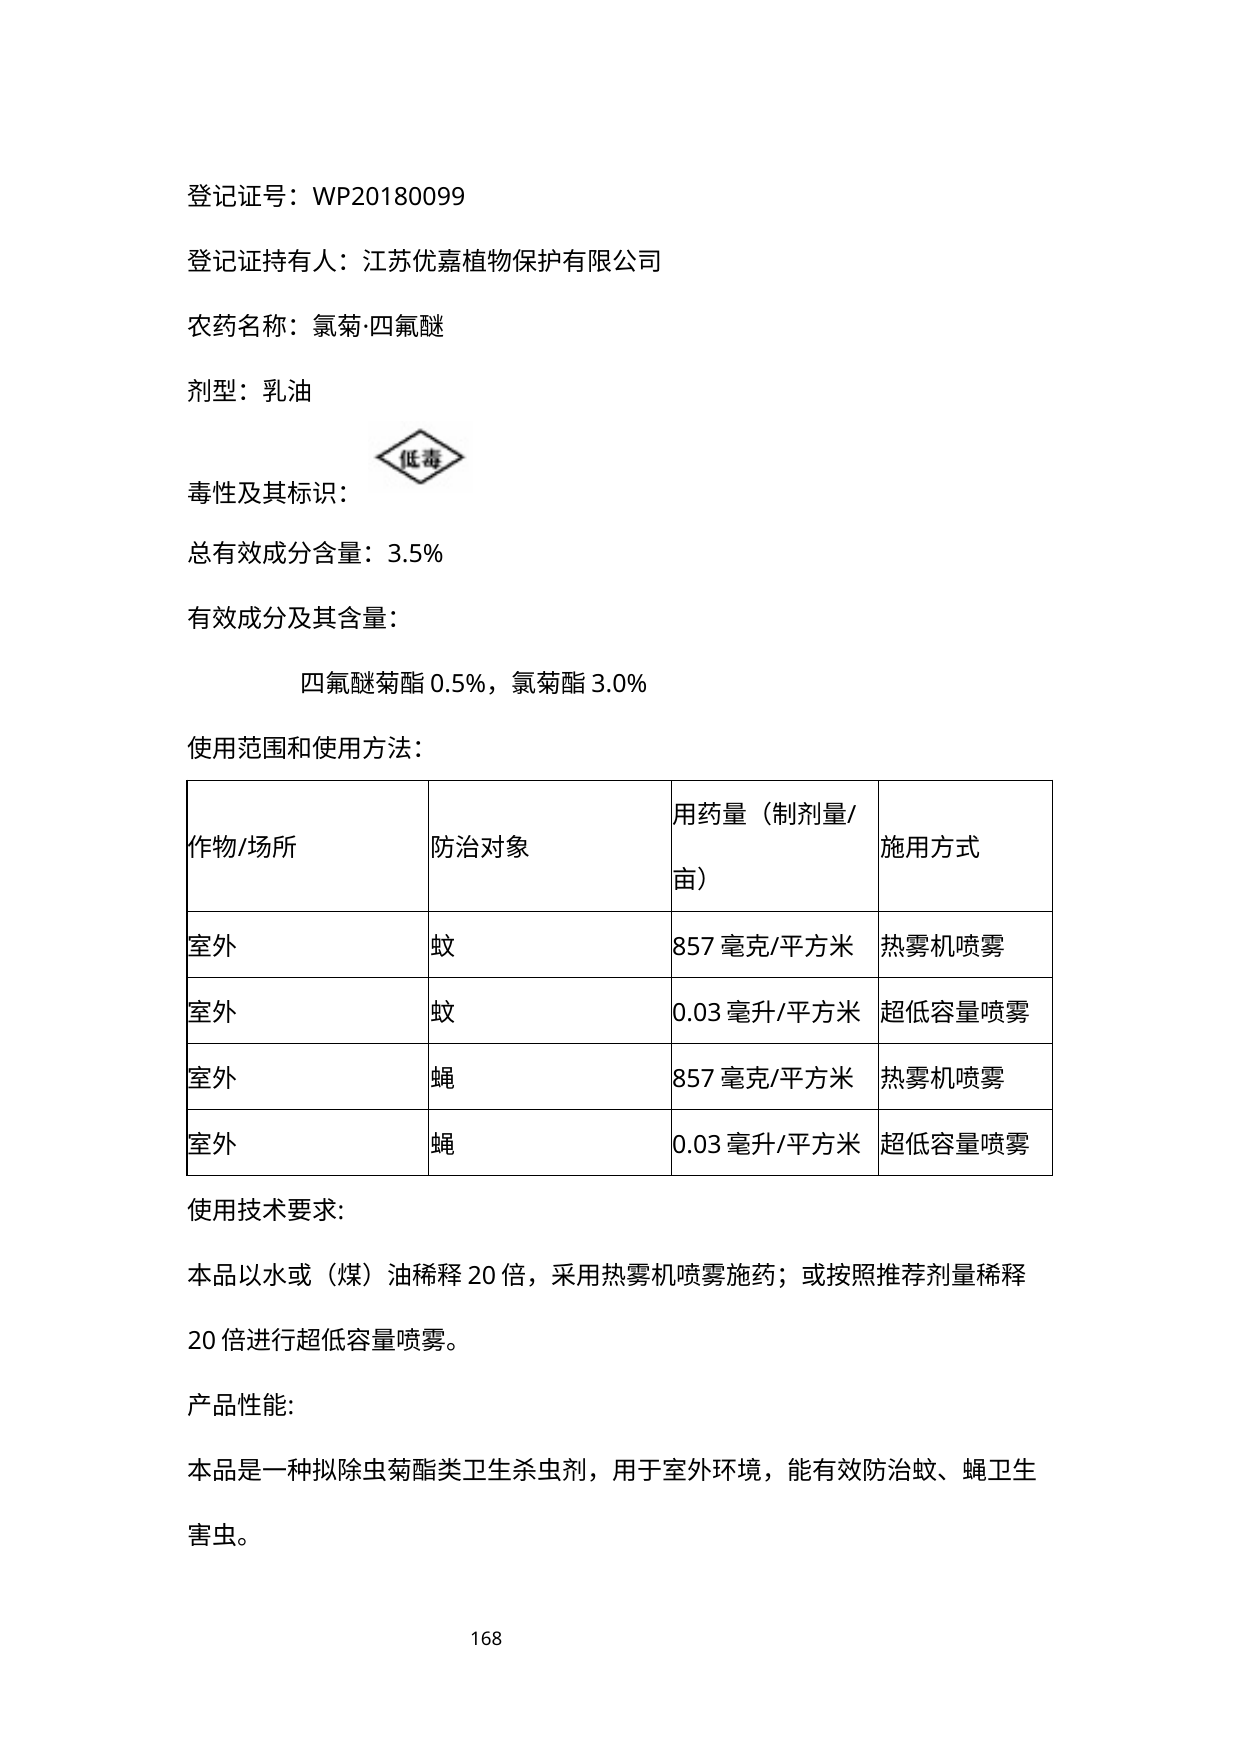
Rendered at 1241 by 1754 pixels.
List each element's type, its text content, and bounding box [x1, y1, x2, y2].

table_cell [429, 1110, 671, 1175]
text 登记证持有人：江苏优嘉植物保护有限公司 [187, 227, 1053, 292]
text 剂型：乳油 [187, 357, 1053, 422]
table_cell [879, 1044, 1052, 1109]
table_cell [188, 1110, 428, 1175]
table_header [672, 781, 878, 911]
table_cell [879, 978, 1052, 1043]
text 使用范围和使用方法： [187, 714, 1053, 779]
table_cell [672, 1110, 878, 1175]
text 登记证号：WP20180099 [187, 162, 1053, 227]
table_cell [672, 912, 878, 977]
text 产品性能: 本品是一种拟除虫菊酯类卫生杀虫剂，用于室外环境，能有效防治蚊、蝇卫生害虫。 [187, 1371, 1053, 1566]
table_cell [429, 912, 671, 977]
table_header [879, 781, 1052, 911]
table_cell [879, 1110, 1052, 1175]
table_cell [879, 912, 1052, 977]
text 使用技术要求: 本品以水或（煤）油稀释20倍，采用热雾机喷雾施药；或按照推荐剂量稀释20倍进行超低容量喷雾。 [187, 1176, 1053, 1371]
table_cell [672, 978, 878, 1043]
picture [368, 421, 473, 493]
text 有效成分及其含量： [187, 584, 1053, 649]
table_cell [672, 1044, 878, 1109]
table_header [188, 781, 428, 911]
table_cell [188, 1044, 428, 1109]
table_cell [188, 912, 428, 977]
text 四氟醚菊酯0.5%，氯菊酯3.0% [231, 649, 1053, 714]
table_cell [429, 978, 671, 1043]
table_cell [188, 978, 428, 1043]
text 农药名称：氯菊·四氟醚 [187, 292, 1053, 357]
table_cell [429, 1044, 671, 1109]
text 毒性及其标识： 总有效成分含量：3.5% [187, 422, 1053, 584]
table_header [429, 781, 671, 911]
